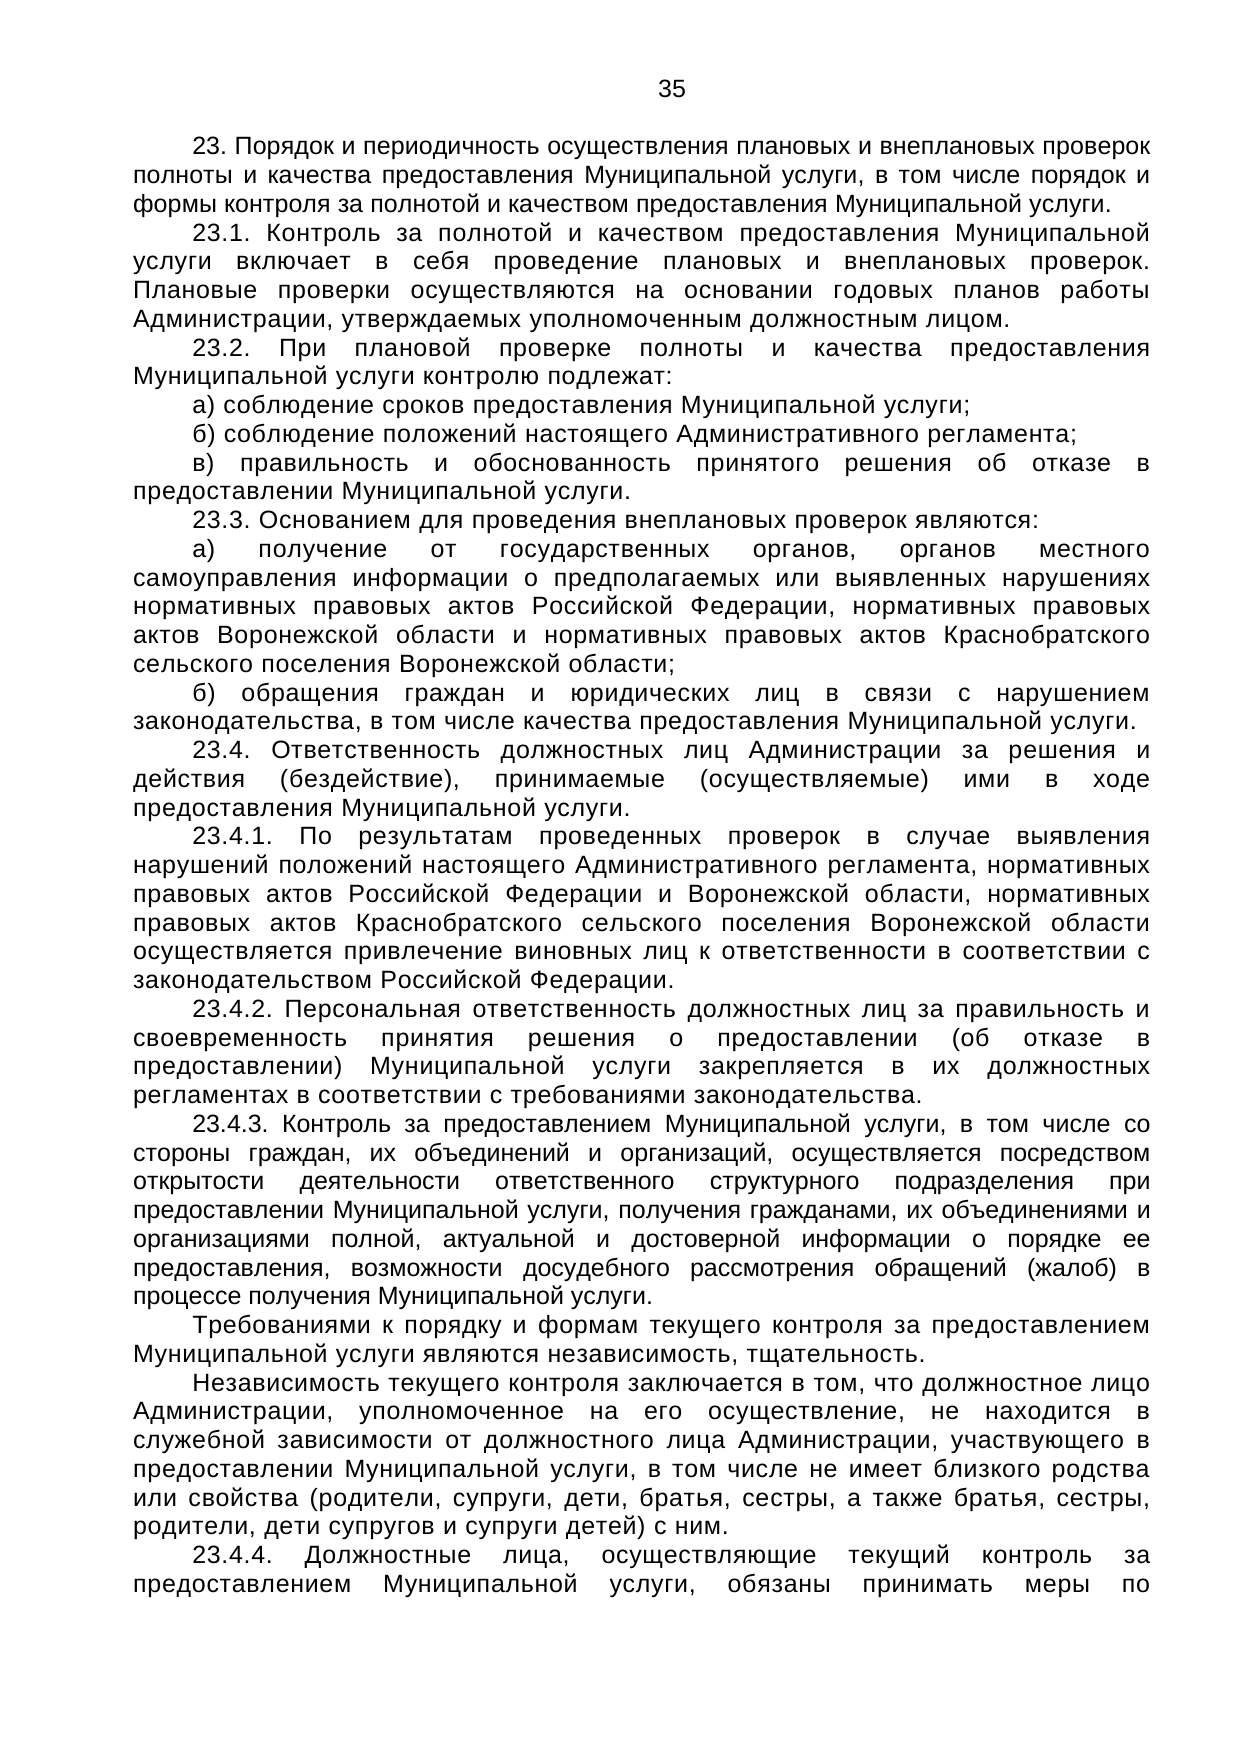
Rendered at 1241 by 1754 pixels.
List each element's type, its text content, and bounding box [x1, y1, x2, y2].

text б) обращения граждан и юридических лиц в связи с нарушением законодательства, в том числе качества предоставления Муниципальной услуги. [133, 677, 1152, 735]
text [133, 1540, 1152, 1597]
text 23.1. Контроль за полнотой и качеством предоставления Муниципальной услуги включает в себя проведение плановых и внеплановых проверок. Плановые проверки осуществляются на основании годовых планов работы Администрации, утверждаемых уполномоченным должностным лицом. [133, 217, 1152, 332]
text 23. Порядок и периодичность осуществления плановых и внеплановых проверок полноты и качества предоставления Муниципальной услуги, в том числе порядок и формы контроля за полнотой и качеством предоставления Муниципальной услуги. [133, 131, 1152, 217]
text а) соблюдение сроков предоставления Муниципальной услуги; [133, 390, 1152, 419]
text Независимость текущего контроля заключается в том, что должностное лицо Администрации, уполномоченное на его осуществление, не находится в служебной зависимости от должностного лица Администрации, участвующего в предоставлении Муниципальной услуги, в том числе не имеет близкого родства или свойства (родители, супруги, дети, братья, сестры, а также братья, сестры, родители, дети супругов и супруги детей) с ним. [133, 1367, 1152, 1540]
text 23.4.2. Персональная ответственность должностных лиц за правильность и своевременность принятия решения о предоставлении (об отказе в предоставлении) Муниципальной услуги закрепляется в их должностных регламентах в соответствии с требованиями законодательства. [133, 994, 1152, 1109]
text 23.4. Ответственность должностных лиц Администрации за решения и действия (бездействие), принимаемые (осуществляемые) ими в ходе предоставления Муниципальной услуги. [133, 735, 1152, 821]
text 23.3. Основанием для проведения внеплановых проверок являются: [133, 505, 1152, 534]
text Требованиями к порядку и формам текущего контроля за предоставлением Муниципальной услуги являются независимость, тщательность. [133, 1310, 1152, 1367]
text 23.4.3. Контроль за предоставлением Муниципальной услуги, в том числе со стороны граждан, их объединений и организаций, осуществляется посредством открытости деятельности ответственного структурного подразделения при предоставлении Муниципальной услуги, получения гражданами, их объединениями и организациями полной, актуальной и достоверной информации о порядке ее предоставления, возможности досудебного рассмотрения обращений (жалоб) в процессе получения Муниципальной услуги. [133, 1109, 1152, 1310]
text в) правильность и обоснованность принятого решения об отказе в предоставлении Муниципальной услуги. [133, 447, 1152, 505]
text б) соблюдение положений настоящего Административного регламента; [133, 419, 1152, 447]
text 23.2. При плановой проверке полноты и качества предоставления Муниципальной услуги контролю подлежат: [133, 332, 1152, 390]
text 23.4.1. По результатам проведенных проверок в случае выявления нарушений положений настоящего Административного регламента, нормативных правовых актов Российской Федерации и Воронежской области, нормативных правовых актов Краснобратского сельского поселения Воронежской области осуществляется привлечение виновных лиц к ответственности в соответствии с законодательством Российской Федерации. [133, 821, 1152, 994]
text а) получение от государственных органов, органов местного самоуправления информации о предполагаемых или выявленных нарушениях нормативных правовых актов Российской Федерации, нормативных правовых актов Воронежской области и нормативных правовых актов Краснобратского сельского поселения Воронежской области; [133, 534, 1152, 677]
